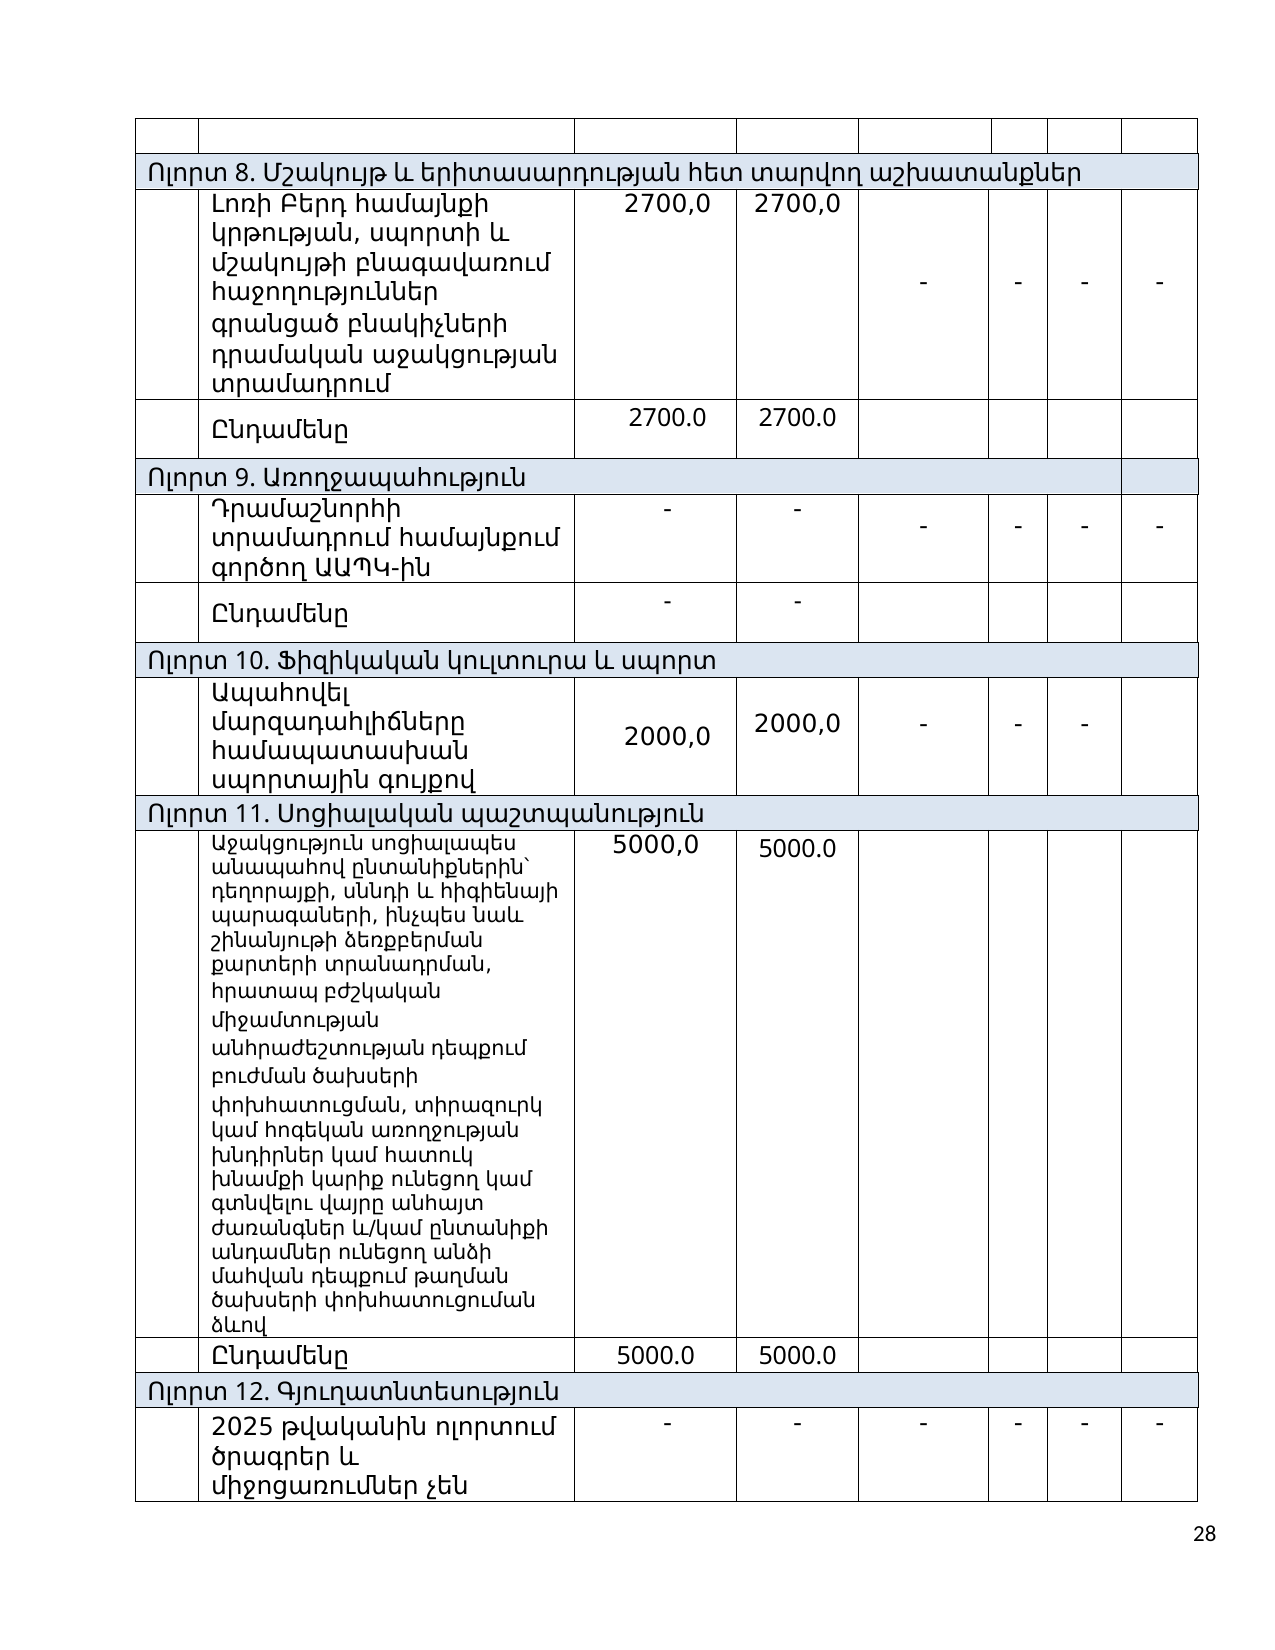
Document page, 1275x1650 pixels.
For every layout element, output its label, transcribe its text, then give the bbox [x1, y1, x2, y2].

table_cell [1048, 1338, 1121, 1372]
table_cell 2000,0 [575, 678, 736, 794]
table_cell Ապահովել մարզադահլիճները համապատասխան սպորտային գույքով [199, 678, 574, 794]
table_cell Ընդամենը [199, 1338, 574, 1372]
table_cell [1122, 1338, 1197, 1372]
table_cell 2700.0 [737, 400, 858, 458]
table_cell - [989, 495, 1047, 582]
table_cell Ոլորտ 12. Գյուղատնտեսություն [136, 1373, 1198, 1407]
table_cell - [859, 495, 988, 582]
table_cell [136, 678, 198, 794]
table_cell [1122, 400, 1197, 458]
table_cell Աջակցություն սոցիալապես անապահով ընտանիքներին՝ դեղորայքի, սննդի և հիգիենայի պարագաների, ինչպես նաև շինանյութի ձեռքբերման քարտերի տրանադրման, հրատապ բժշկական միջամտության անհրաժեշտության դեպքում բուժման ծախսերի փոխհատուցման, տիրազուրկ կամ հոգեկան առողջության խնդիրներ կամ հատուկ խնամքի կարիք ունեցող կամ գտնվելու վայրը անհայտ ժառանգներ և/կամ ընտանիքի անդամներ ունեցող անձի մահվան դեպքում թաղման ծախսերի փոխհատուցուման ձևով [199, 831, 574, 1337]
table_cell [1122, 831, 1197, 1337]
table_cell [1122, 119, 1197, 153]
table_cell [1048, 831, 1121, 1337]
table_cell 5000.0 [737, 831, 858, 1337]
table_cell [859, 1338, 988, 1372]
table_cell [136, 1408, 198, 1501]
table_cell - [859, 678, 988, 794]
table_cell - [1048, 495, 1121, 582]
table_cell [136, 119, 198, 153]
table_cell - [737, 583, 858, 642]
table_cell [136, 831, 198, 1337]
table_cell Լոռի Բերդ համայնքի կրթության, սպորտի և մշակույթի բնագավառում հաջողություններ գրանցած բնակիչների դրամական աջակցության տրամադրում [199, 190, 574, 398]
table_cell [989, 583, 1047, 642]
table_cell - [575, 583, 736, 642]
table_cell - [1048, 678, 1121, 794]
table_cell - [737, 1408, 858, 1501]
table_cell [859, 583, 988, 642]
table_cell [1048, 400, 1121, 458]
table_cell Ընդամենը [199, 583, 574, 642]
table_cell Ոլորտ 8. Մշակույթ և երիտասարդության հետ տարվող աշխատանքներ [136, 154, 1198, 188]
table_cell [859, 119, 991, 153]
table_cell [136, 190, 198, 398]
table_cell Դրամաշնորհի տրամադրում համայնքում գործող ԱԱՊԿ-ին [199, 495, 574, 582]
table_cell 5000.0 [737, 1338, 858, 1372]
table_cell [859, 831, 988, 1337]
table_cell - [575, 495, 736, 582]
table_cell - [989, 1408, 1047, 1501]
table_cell - [1122, 495, 1197, 582]
table_cell [989, 1338, 1047, 1372]
table_cell [1122, 678, 1197, 794]
table_cell - [1048, 1408, 1121, 1501]
table_cell 2700,0 [737, 190, 858, 398]
table_cell Ոլորտ 10. Ֆիզիկական կուլտուրա և սպորտ [136, 643, 1198, 677]
table_cell - [989, 678, 1047, 794]
table_cell [136, 400, 198, 458]
table_cell [575, 119, 736, 153]
table_cell - [737, 495, 858, 582]
table_cell - [1122, 190, 1197, 398]
table_cell [199, 119, 574, 153]
table_cell [859, 400, 988, 458]
table_cell 2700,0 [575, 190, 736, 398]
table_cell [136, 583, 198, 642]
table_cell [992, 119, 1047, 153]
table_cell [989, 831, 1047, 1337]
table_cell [1048, 119, 1121, 153]
table_cell [1122, 583, 1197, 642]
table_cell - [575, 1408, 736, 1501]
table_cell [136, 1338, 198, 1372]
table_cell - [1048, 190, 1121, 398]
table_cell Ոլորտ 9. Առողջապահություն [136, 459, 1121, 493]
table_cell 5000,0 [575, 831, 736, 1337]
table_cell - [989, 190, 1047, 398]
table_cell Ընդամենը [199, 400, 574, 458]
table_cell - [859, 190, 988, 398]
table_cell 2700.0 [575, 400, 736, 458]
table_cell 5000.0 [575, 1338, 736, 1372]
table_cell - [859, 1408, 988, 1501]
table_cell [989, 400, 1047, 458]
table_cell 2000,0 [737, 678, 858, 794]
table_cell - [1122, 1408, 1197, 1501]
table_cell [1122, 459, 1198, 493]
table_cell [737, 119, 858, 153]
table_cell [136, 495, 198, 582]
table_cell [199, 1408, 574, 1501]
table_cell Ոլորտ 11. Սոցիալական պաշտպանություն [136, 796, 1198, 830]
table_cell [1048, 583, 1121, 642]
